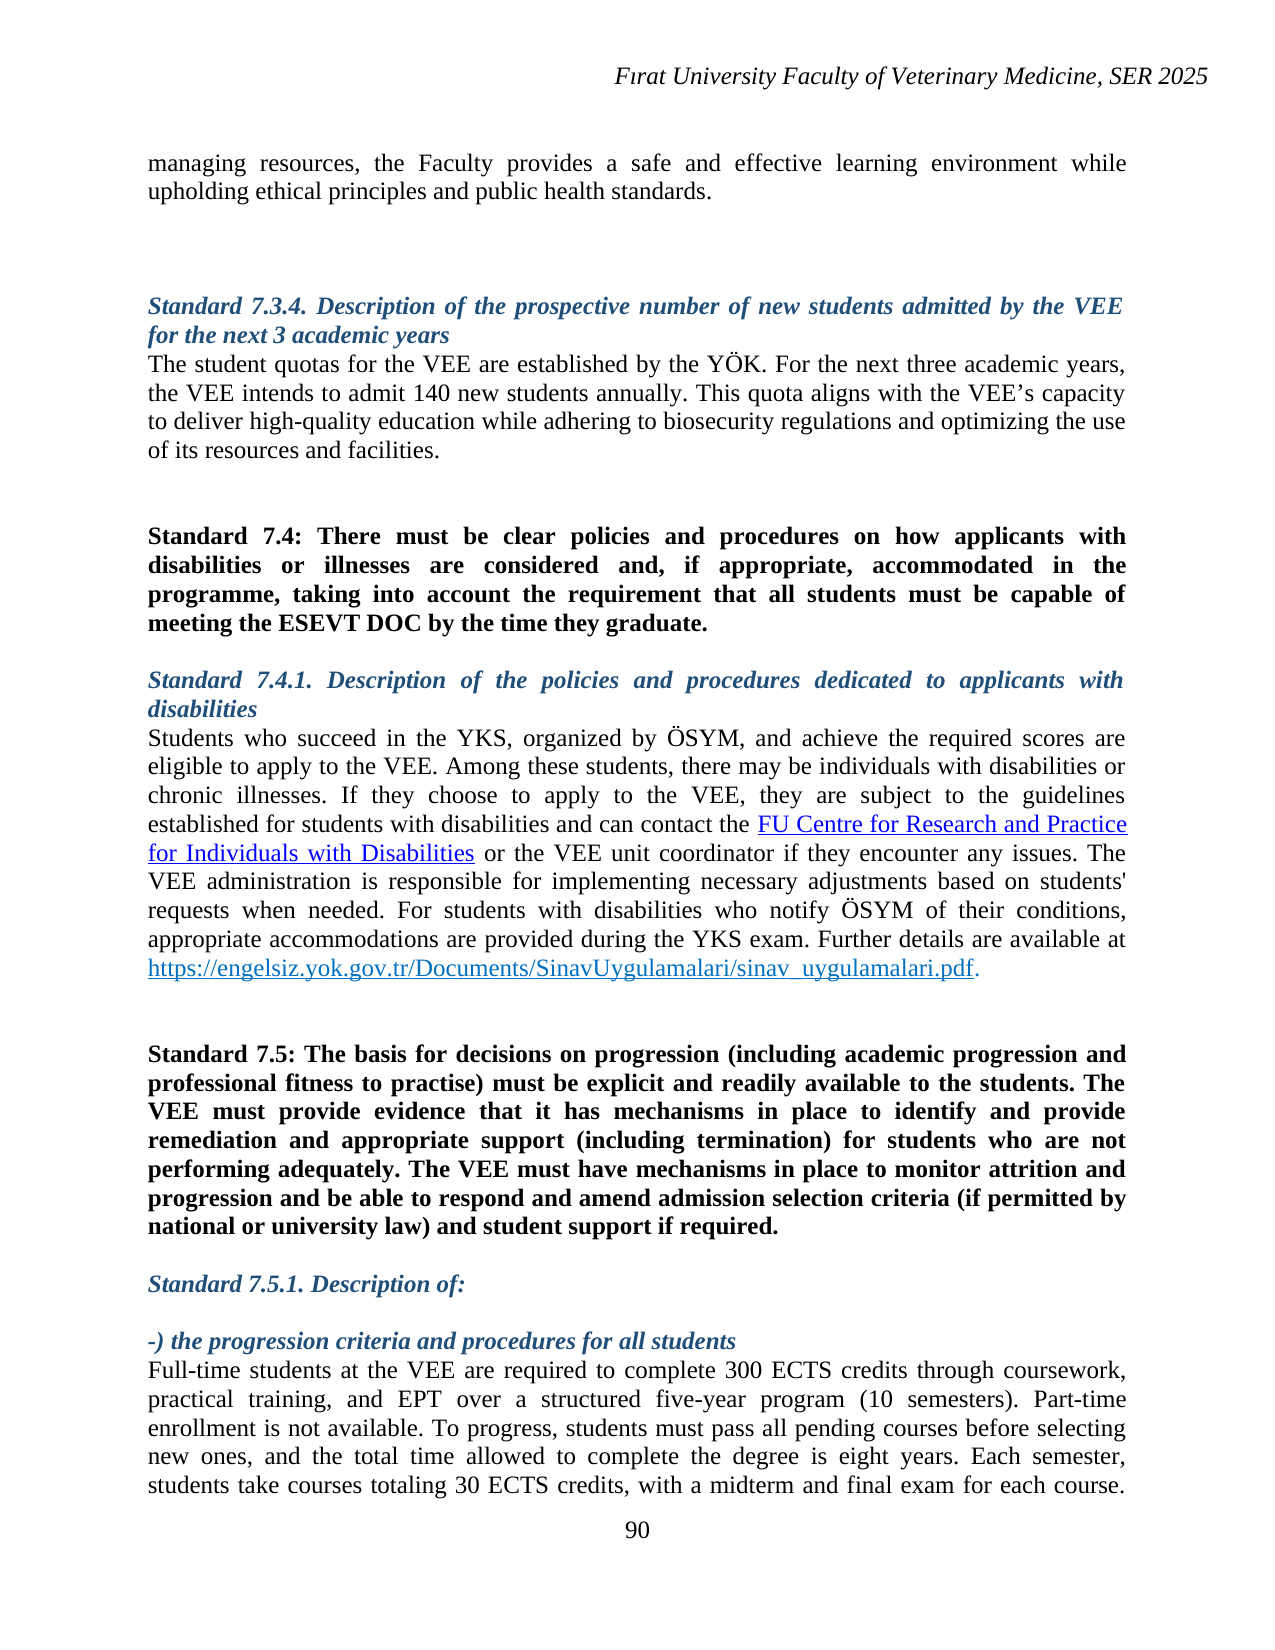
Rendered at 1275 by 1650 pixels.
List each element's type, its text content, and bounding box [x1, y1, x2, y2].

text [148, 148, 1127, 205]
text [148, 1355, 1127, 1499]
text Standard 7.5.1. Description of: [148, 1269, 1127, 1298]
text The student quotas for the VEE are established by the YÖK. For the next three academic years, the VEE intends to admit 140 new students annually. This quota aligns with the VEE’s capacity to deliver high-quality education while adhering to biosecurity regulations and optimizing the use of its resources and facilities. [148, 349, 1127, 464]
text -) the progression criteria and procedures for all students [148, 1326, 1127, 1355]
text Standard 7.3.4. Description of the prospective number of new students admitted by the VEE for the next 3 academic years [148, 291, 1127, 349]
text Students who succeed in the YKS, organized by ÖSYM, and achieve the required scores are eligible to apply to the VEE. Among these students, there may be individuals with disabilities or chronic illnesses. If they choose to apply to the VEE, they are subject to the guidelines established for students with disabilities and can contact the FU Centre for Research and Practice for Individuals with Disabilities or the VEE unit coordinator if they encounter any issues. The VEE administration is responsible for implementing necessary adjustments based on students' requests when needed. For students with disabilities who notify ÖSYM of their conditions, appropriate accommodations are provided during the YKS exam. Further details are available at https://engelsiz.yok.gov.tr/Documents/SinavUygulamalari/sinav_uygulamalari.pdf. [148, 723, 1127, 981]
text Standard 7.5: The basis for decisions on progression (including academic progression and professional fitness to practise) must be explicit and readily available to the students. The VEE must provide evidence that it has mechanisms in place to identify and provide remediation and appropriate support (including termination) for students who are not performing adequately. The VEE must have mechanisms in place to monitor attrition and progression and be able to respond and amend admission selection criteria (if permitted by national or university law) and student support if required. [148, 1039, 1127, 1240]
text Standard 7.4.1. Description of the policies and procedures dedicated to applicants with disabilities [148, 665, 1127, 723]
text Standard 7.4: There must be clear policies and procedures on how applicants with disabilities or illnesses are considered and, if appropriate, accommodated in the programme, taking into account the requirement that all students must be capable of meeting the ESEVT DOC by the time they graduate. [148, 521, 1127, 636]
